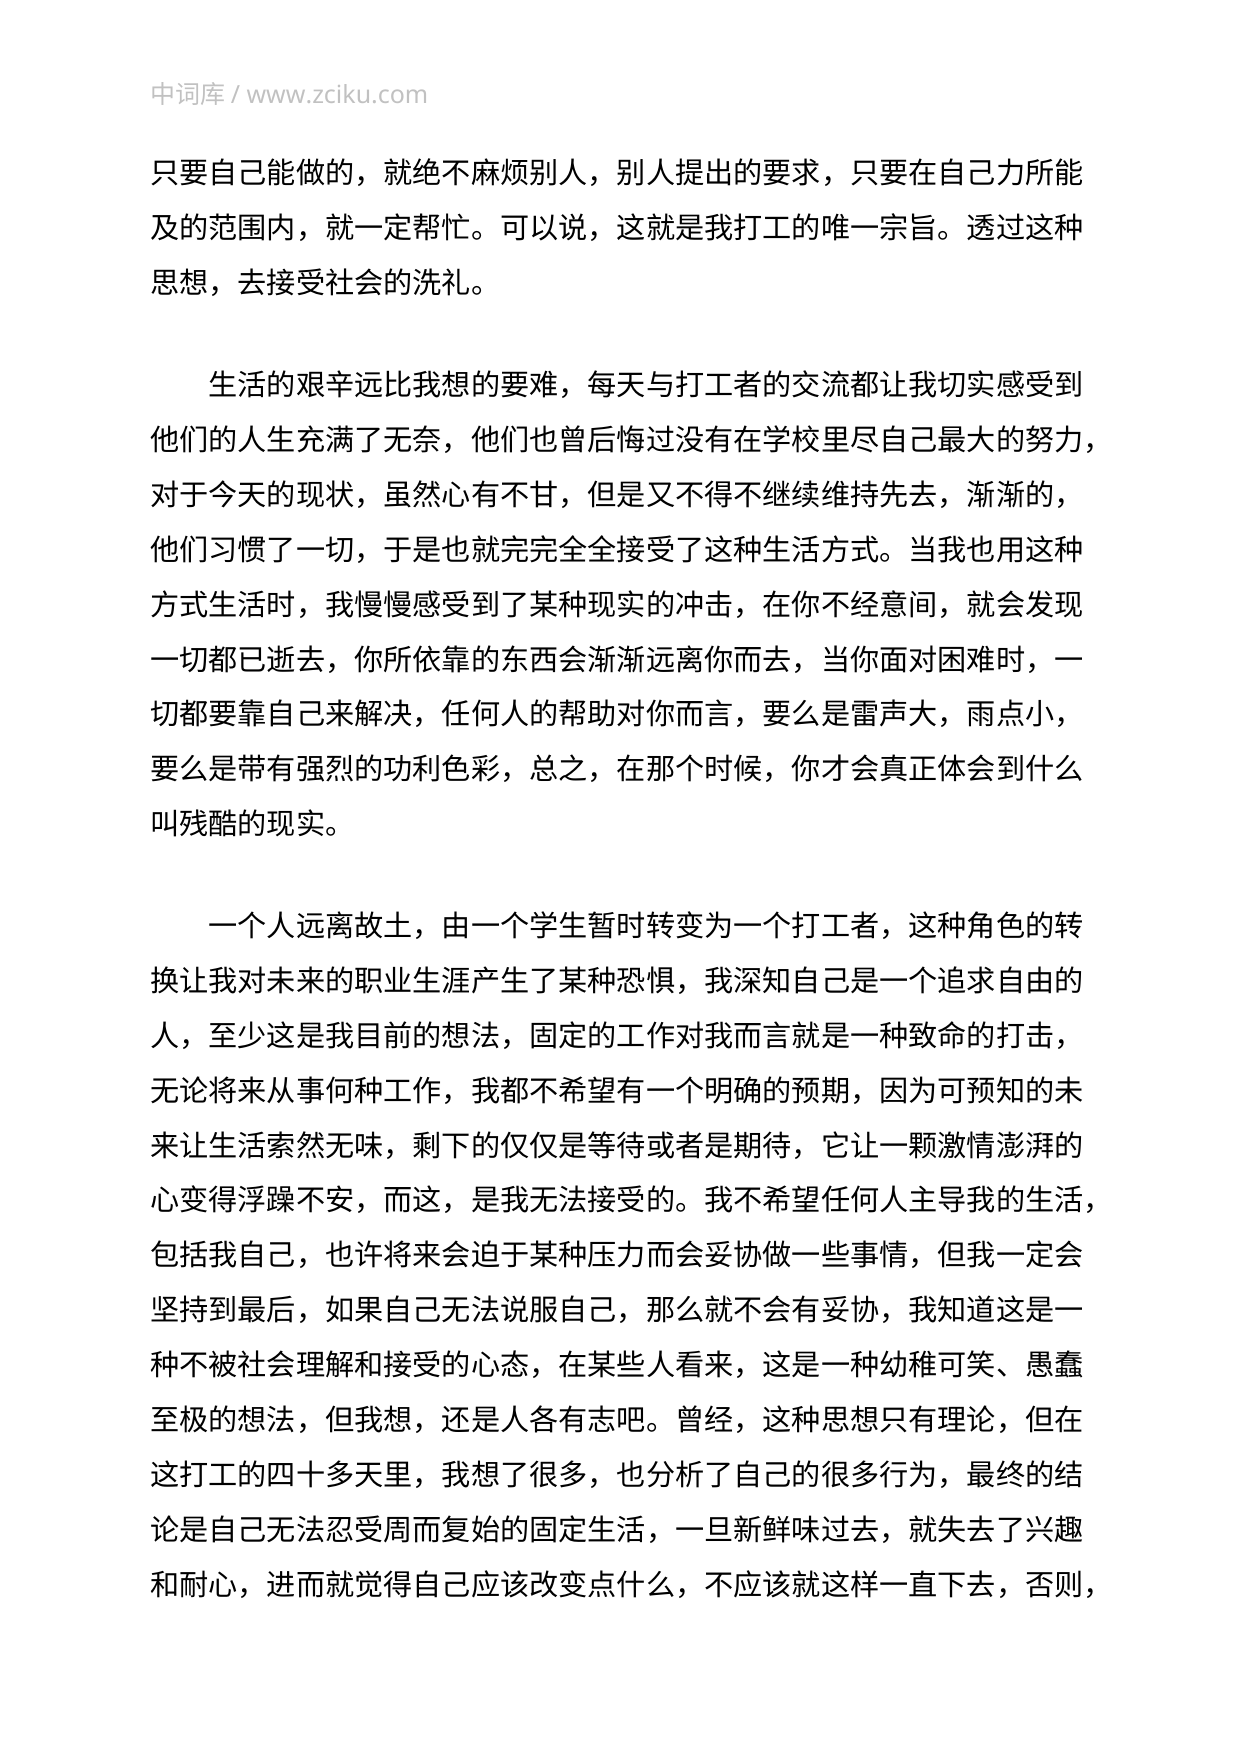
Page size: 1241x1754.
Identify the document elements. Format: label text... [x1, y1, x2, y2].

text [150, 902, 1090, 1603]
text 生活的艰辛远比我想的要难，每天与打工者的交流都让我切实感受到他们的人生充满了无奈，他们也曾后悔过没有在学校里尽自己最大的努力，对于今天的现状，虽然心有不甘，但是又不得不继续维持先去，渐渐的，他们习惯了一切，于是也就完完全全接受了这种生活方式。当我也用这种方式生活时，我慢慢感受到了某种现实的冲击，在你不经意间，就会发现一切都已逝去，你所依靠的东西会渐渐远离你而去，当你面对困难时，一切都要靠自己来解决，任何人的帮助对你而言，要么是雷声大，雨点小，要么是带有强烈的功利色彩，总之，在那个时候，你才会真正体会到什么叫残酷的现实。 [150, 362, 1090, 843]
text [150, 150, 1090, 302]
